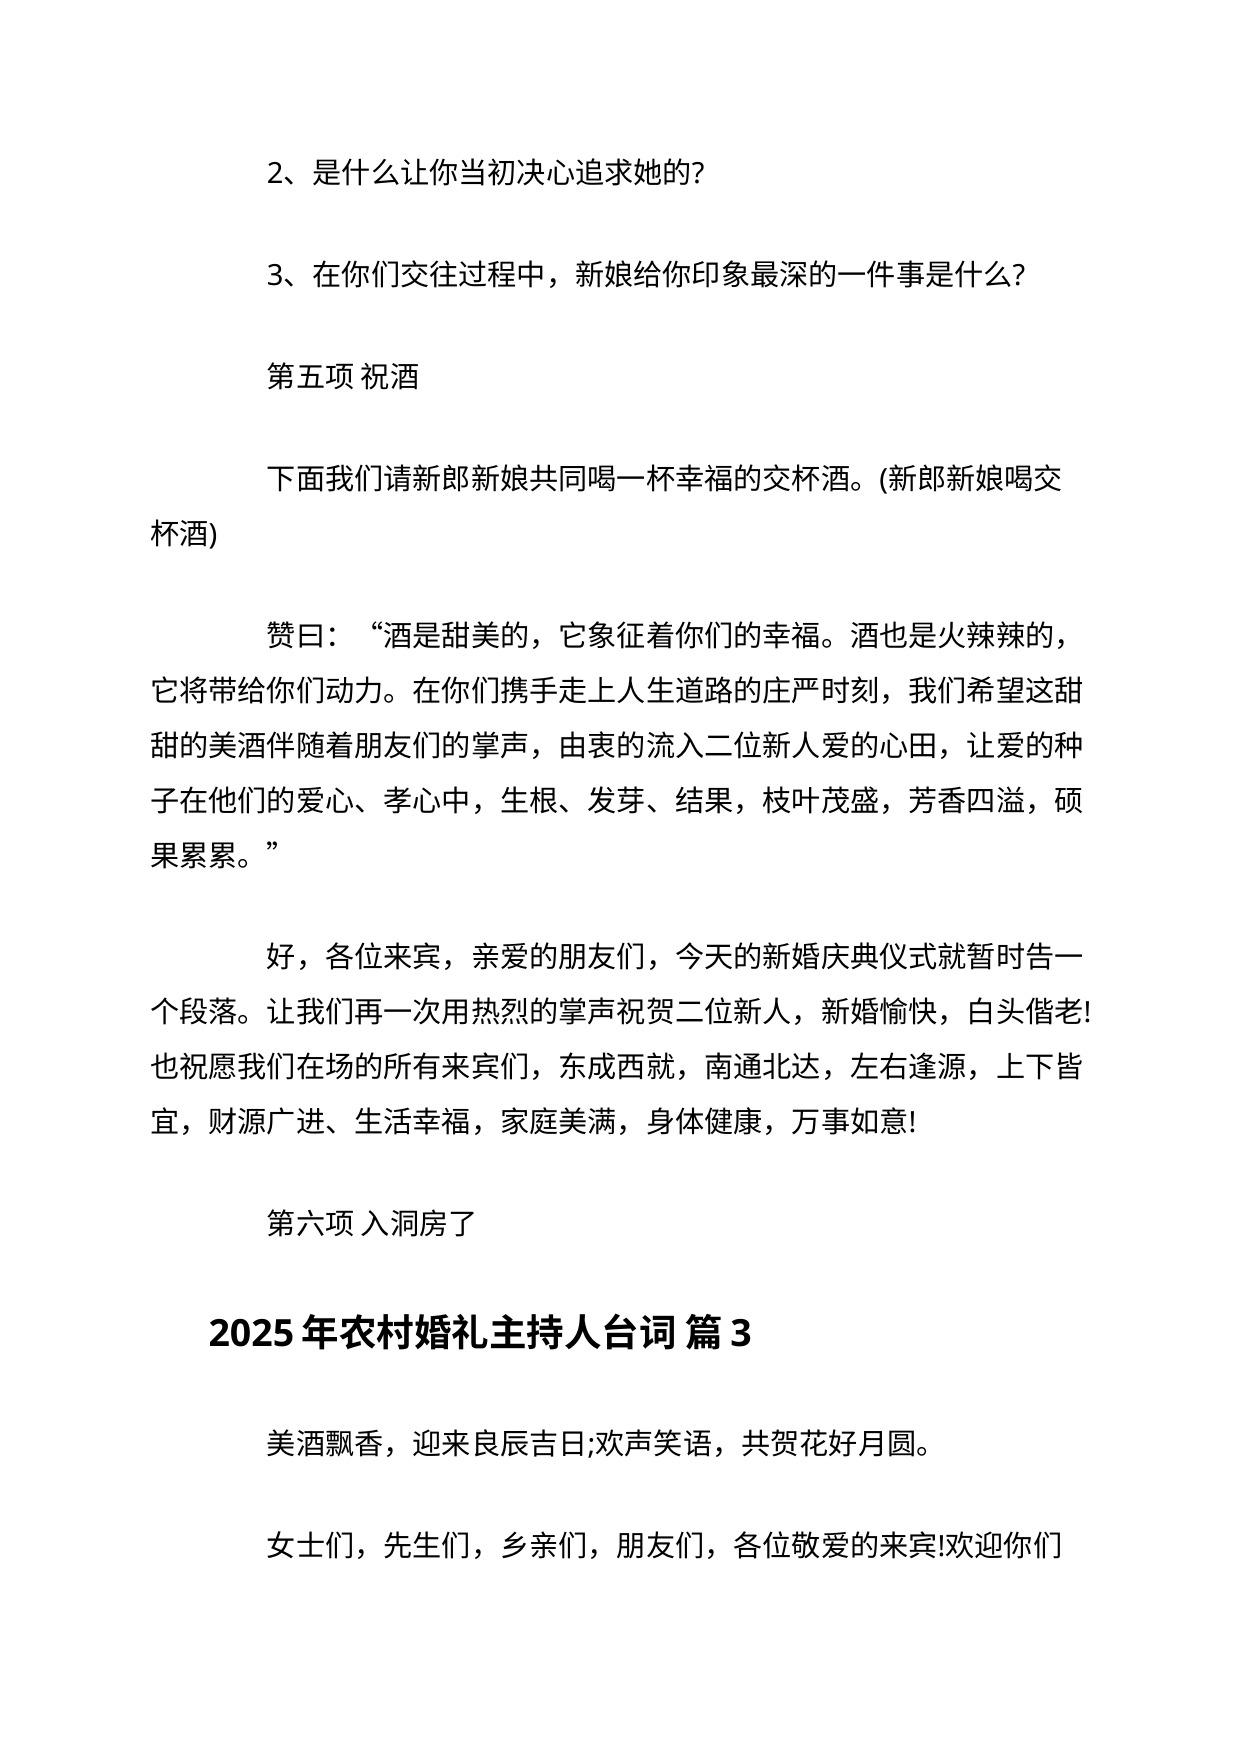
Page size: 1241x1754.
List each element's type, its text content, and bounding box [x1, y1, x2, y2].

text 下面我们请新郎新娘共同喝一杯幸福的交杯酒。(新郎新娘喝交杯酒) [150, 456, 1090, 553]
text 好，各位来宾，亲爱的朋友们，今天的新婚庆典仪式就暂时告一个段落。让我们再一次用热烈的掌声祝贺二位新人，新婚愉快，白头偕老!也祝愿我们在场的所有来宾们，东成西就，南通北达，左右逢源，上下皆宜，财源广进、生活幸福，家庭美满，身体健康，万事如意! [150, 934, 1090, 1141]
text 第五项 祝酒 [150, 354, 1090, 396]
text 美酒飘香，迎来良辰吉日;欢声笑语，共贺花好月圆。 [150, 1420, 1090, 1463]
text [150, 1522, 1090, 1564]
text 3、在你们交往过程中，新娘给你印象最深的一件事是什么? [150, 252, 1090, 294]
text 2025年农村婚礼主持人台词 篇3 [150, 1303, 1090, 1357]
text 第六项 入洞房了 [150, 1201, 1090, 1243]
text 2、是什么让你当初决心追求她的? [150, 150, 1090, 192]
text 赞曰：“酒是甜美的，它象征着你们的幸福。酒也是火辣辣的，它将带给你们动力。在你们携手走上人生道路的庄严时刻，我们希望这甜甜的美酒伴随着朋友们的掌声，由衷的流入二位新人爱的心田，让爱的种子在他们的爱心、孝心中，生根、发芽、结果，枝叶茂盛，芳香四溢，硕果累累。” [150, 613, 1090, 874]
